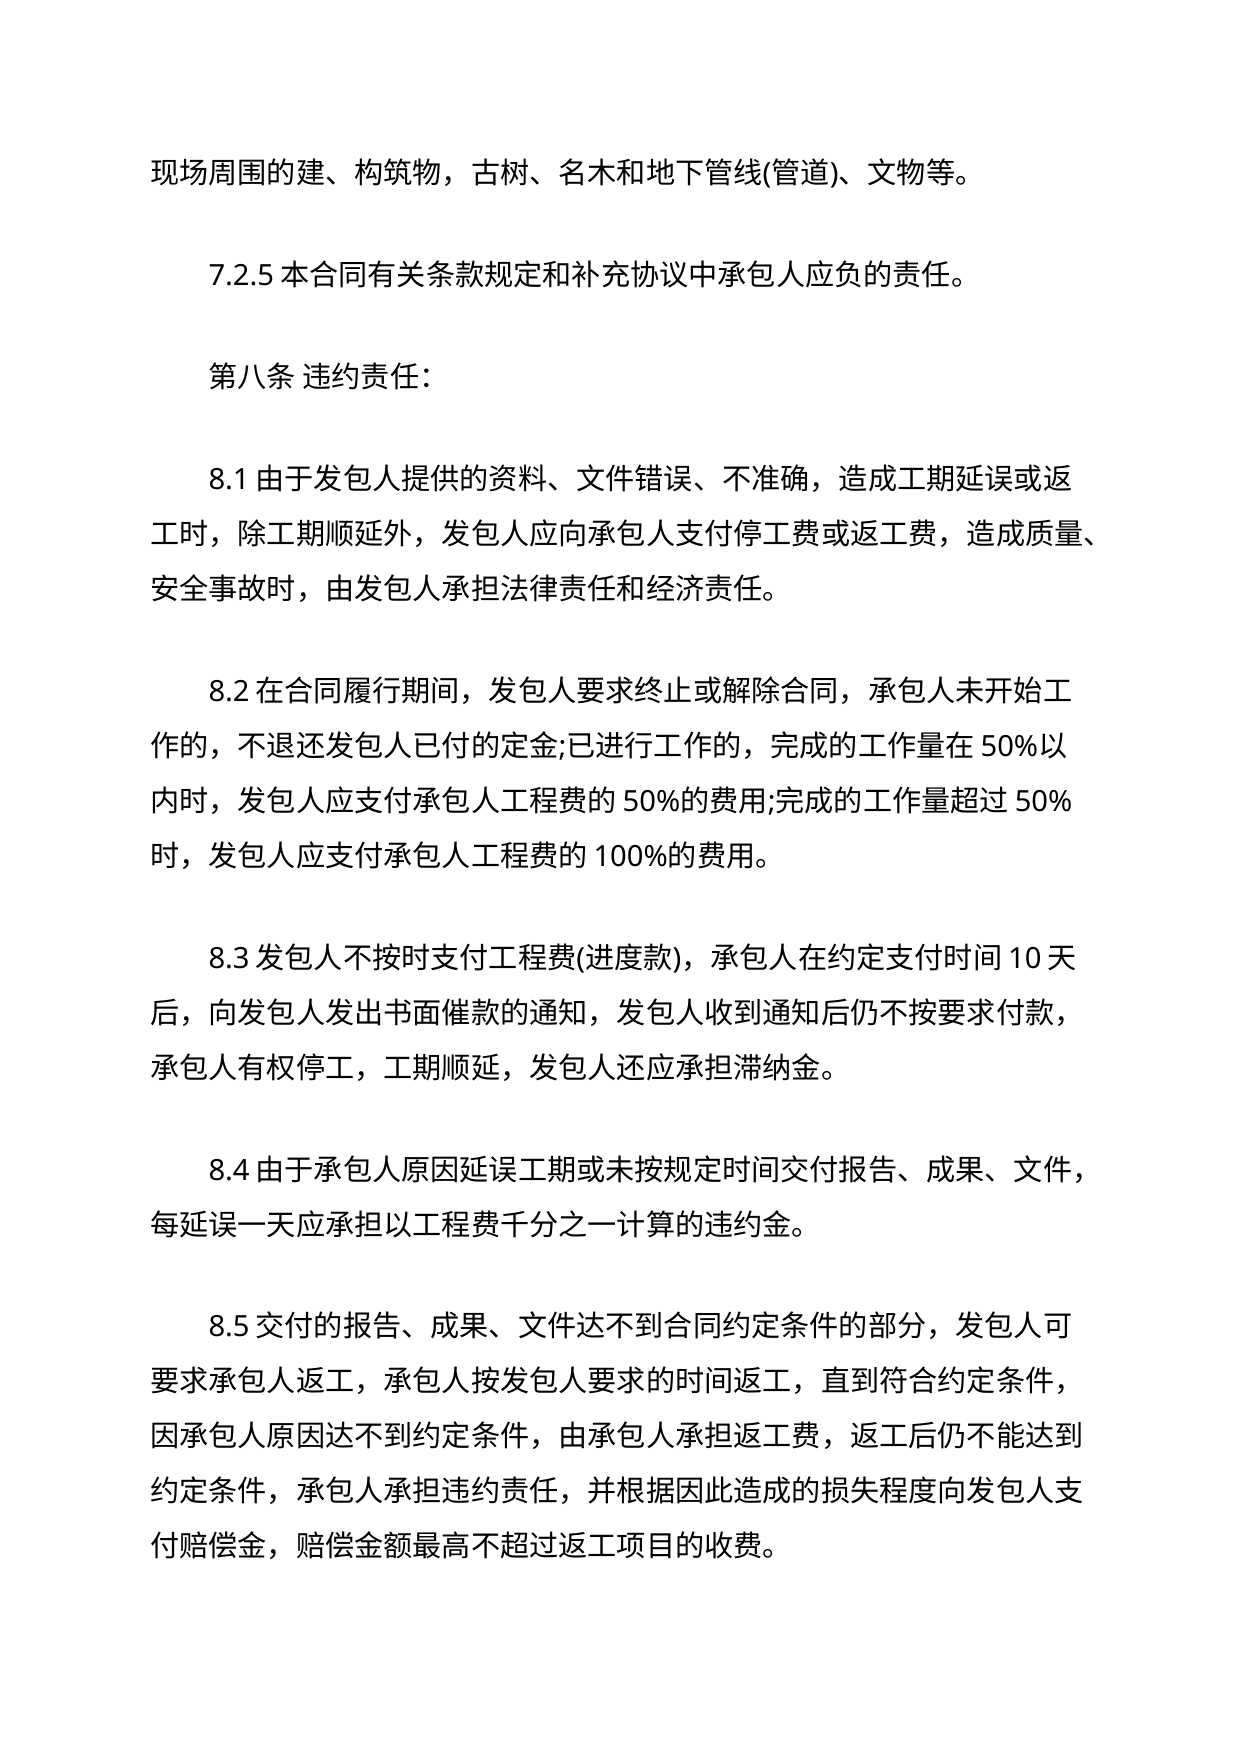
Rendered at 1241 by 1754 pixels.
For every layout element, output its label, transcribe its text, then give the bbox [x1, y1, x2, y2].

text 8.5交付的报告、成果、文件达不到合同约定条件的部分，发包人可要求承包人返工，承包人按发包人要求的时间返工，直到符合约定条件，因承包人原因达不到约定条件，由承包人承担返工费，返工后仍不能达到约定条件，承包人承担违约责任，并根据因此造成的损失程度向发包人支付赔偿金，赔偿金额最高不超过返工项目的收费。 [150, 1303, 1090, 1565]
text 第八条 违约责任： [150, 354, 1090, 396]
text 8.3发包人不按时支付工程费(进度款)，承包人在约定支付时间10天后，向发包人发出书面催款的通知，发包人收到通知后仍不按要求付款，承包人有权停工，工期顺延，发包人还应承担滞纳金。 [150, 934, 1090, 1087]
text 8.2在合同履行期间，发包人要求终止或解除合同，承包人未开始工作的，不退还发包人已付的定金;已进行工作的，完成的工作量在50%以内时，发包人应支付承包人工程费的50%的费用;完成的工作量超过50%时，发包人应支付承包人工程费的100%的费用。 [150, 667, 1090, 875]
text 8.1由于发包人提供的资料、文件错误、不准确，造成工期延误或返工时，除工期顺延外，发包人应向承包人支付停工费或返工费，造成质量、安全事故时，由发包人承担法律责任和经济责任。 [150, 456, 1090, 608]
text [150, 150, 1090, 192]
text 8.4由于承包人原因延误工期或未按规定时间交付报告、成果、文件，每延误一天应承担以工程费千分之一计算的违约金。 [150, 1146, 1090, 1243]
text 7.2.5本合同有关条款规定和补充协议中承包人应负的责任。 [150, 252, 1090, 294]
